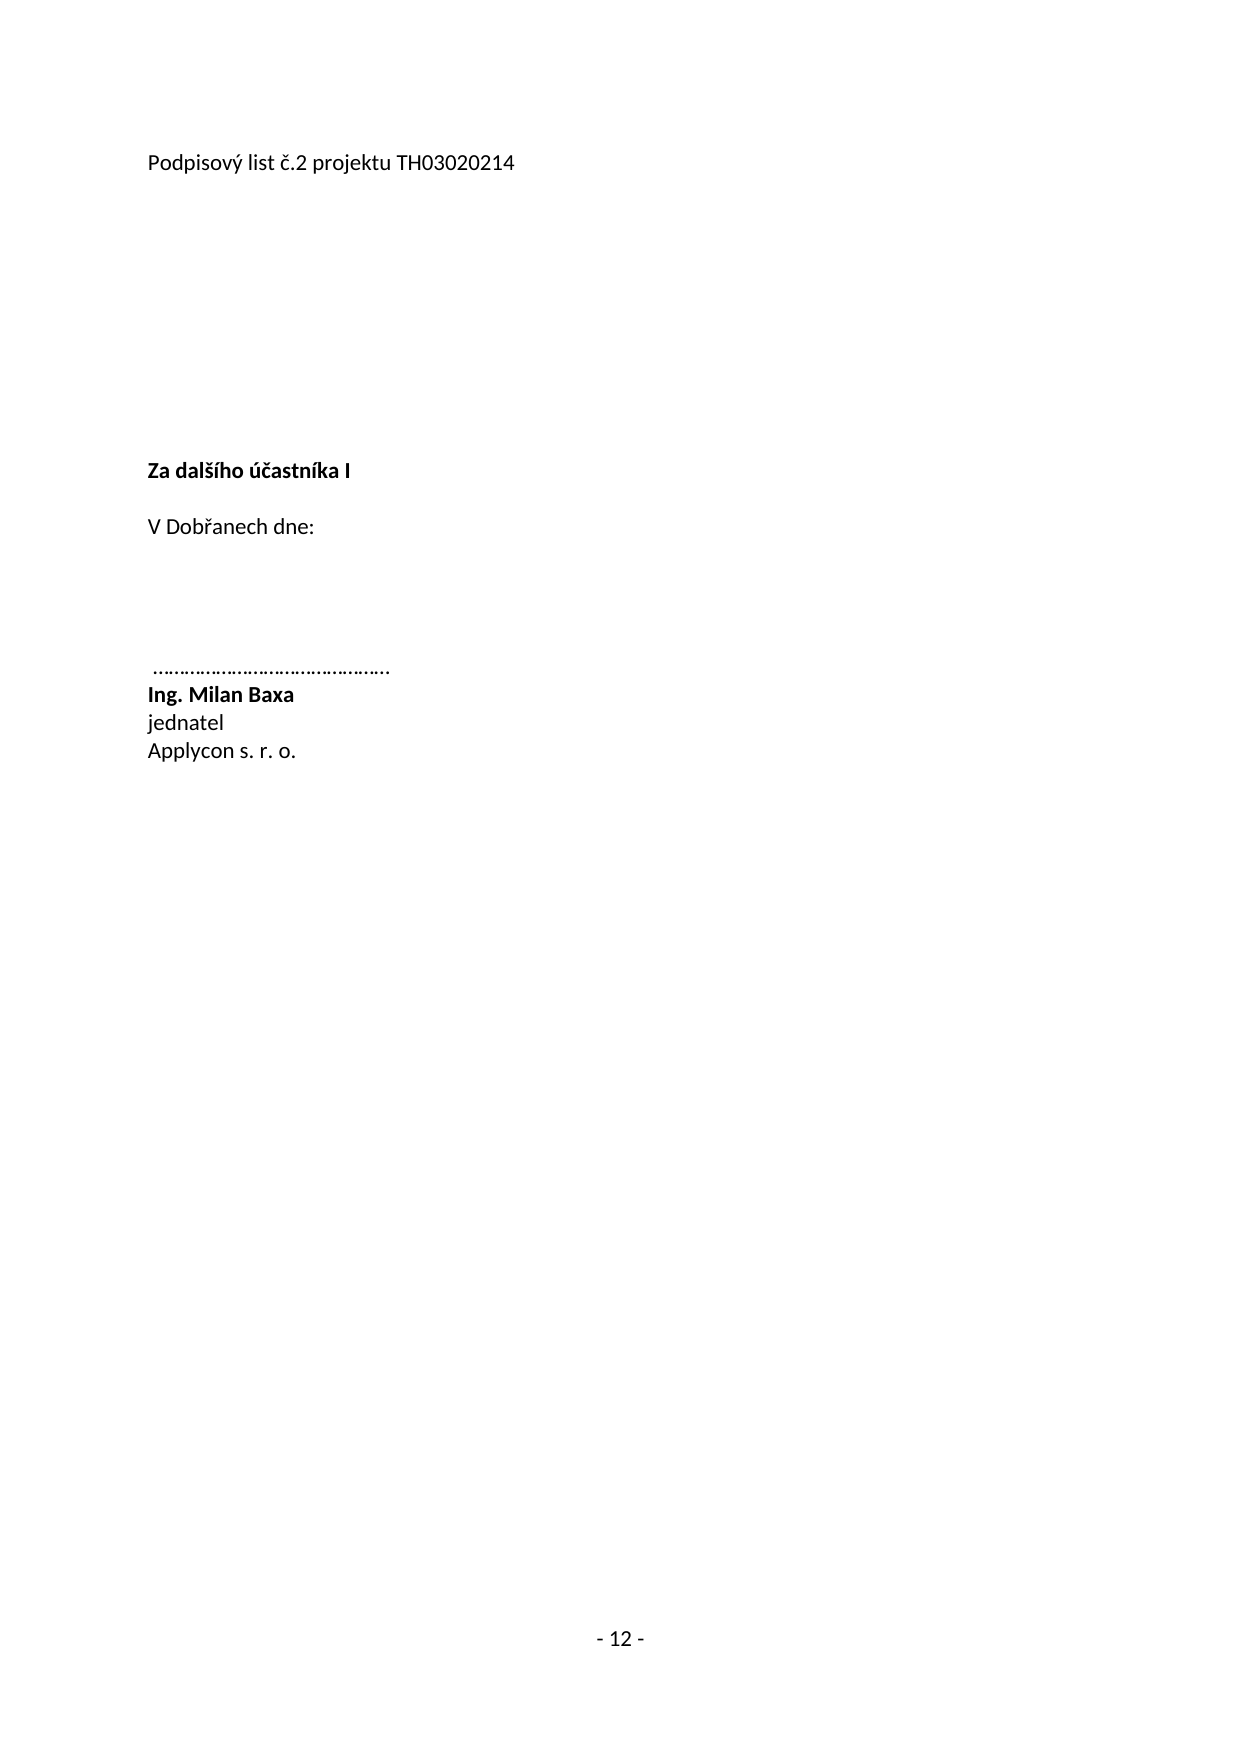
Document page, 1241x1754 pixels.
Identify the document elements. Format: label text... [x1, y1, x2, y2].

text Ing. Milan Baxa [148, 680, 1093, 708]
text ……………………………………… [148, 652, 1093, 680]
text V Dobřanech dne: [148, 512, 1093, 540]
text jednatel [148, 708, 1093, 736]
text Podpisový list č.2 projektu TH03020214 [148, 148, 1093, 176]
text Applycon s. r. o. [148, 736, 1093, 764]
text Za dalšího účastníka I [148, 456, 1093, 484]
